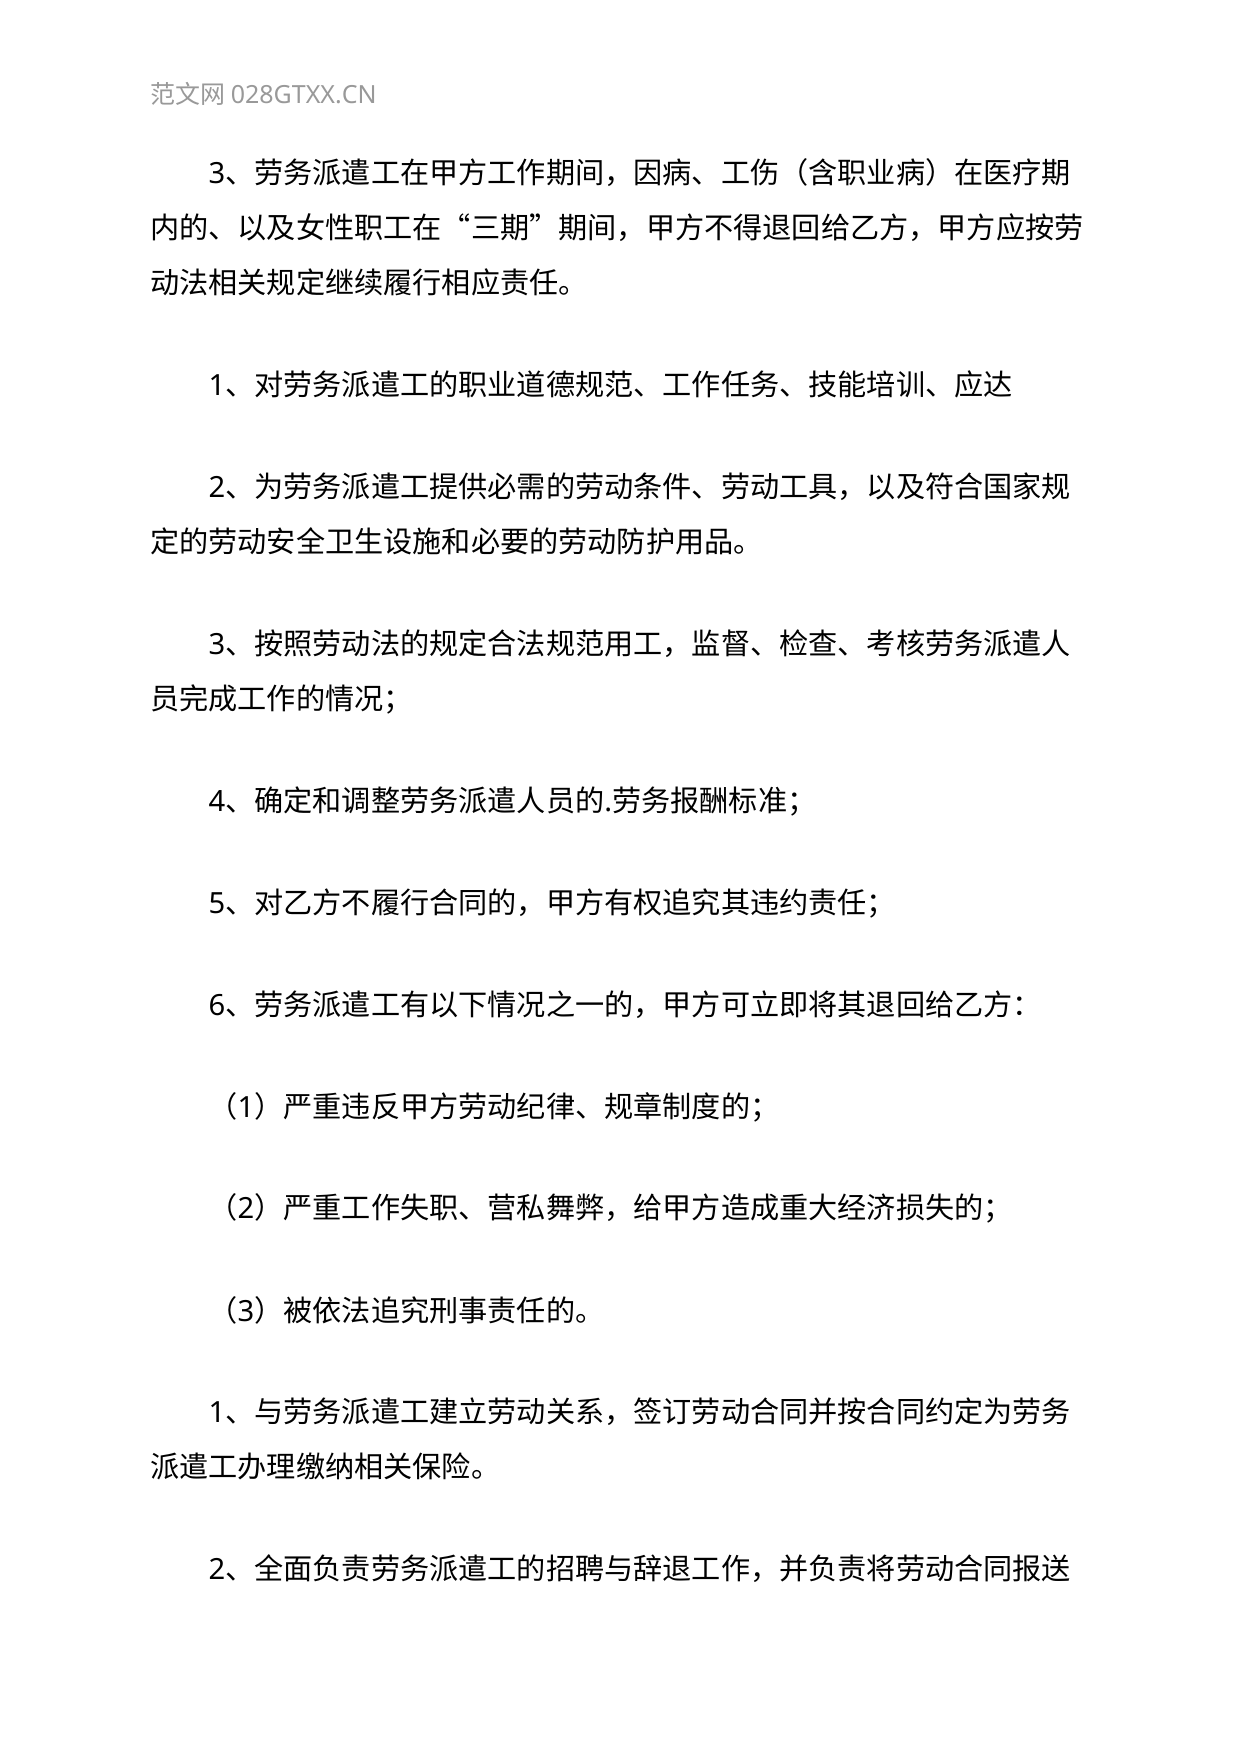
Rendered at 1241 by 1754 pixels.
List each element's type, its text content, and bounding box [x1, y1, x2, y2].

text （1）严重违反甲方劳动纪律、规章制度的； [150, 1083, 1090, 1126]
text 4、确定和调整劳务派遣人员的.劳务报酬标准； [150, 777, 1090, 819]
text （2）严重工作失职、营私舞弊，给甲方造成重大经济损失的； [150, 1185, 1090, 1227]
text 1、对劳务派遣工的职业道德规范、工作任务、技能培训、应达 [150, 362, 1090, 404]
text 2、为劳务派遣工提供必需的劳动条件、劳动工具，以及符合国家规定的劳动安全卫生设施和必要的劳动防护用品。 [150, 464, 1090, 561]
text 5、对乙方不履行合同的，甲方有权追究其违约责任； [150, 879, 1090, 922]
text （3）被依法追究刑事责任的。 [150, 1287, 1090, 1329]
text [150, 1546, 1090, 1588]
text 6、劳务派遣工有以下情况之一的，甲方可立即将其退回给乙方： [150, 981, 1090, 1023]
text 1、与劳务派遣工建立劳动关系，签订劳动合同并按合同约定为劳务派遣工办理缴纳相关保险。 [150, 1389, 1090, 1486]
text 3、劳务派遣工在甲方工作期间，因病、工伤（含职业病）在医疗期内的、以及女性职工在“三期”期间，甲方不得退回给乙方，甲方应按劳动法相关规定继续履行相应责任。 [150, 150, 1090, 302]
text 3、按照劳动法的规定合法规范用工，监督、检查、考核劳务派遣人员完成工作的情况； [150, 620, 1090, 718]
